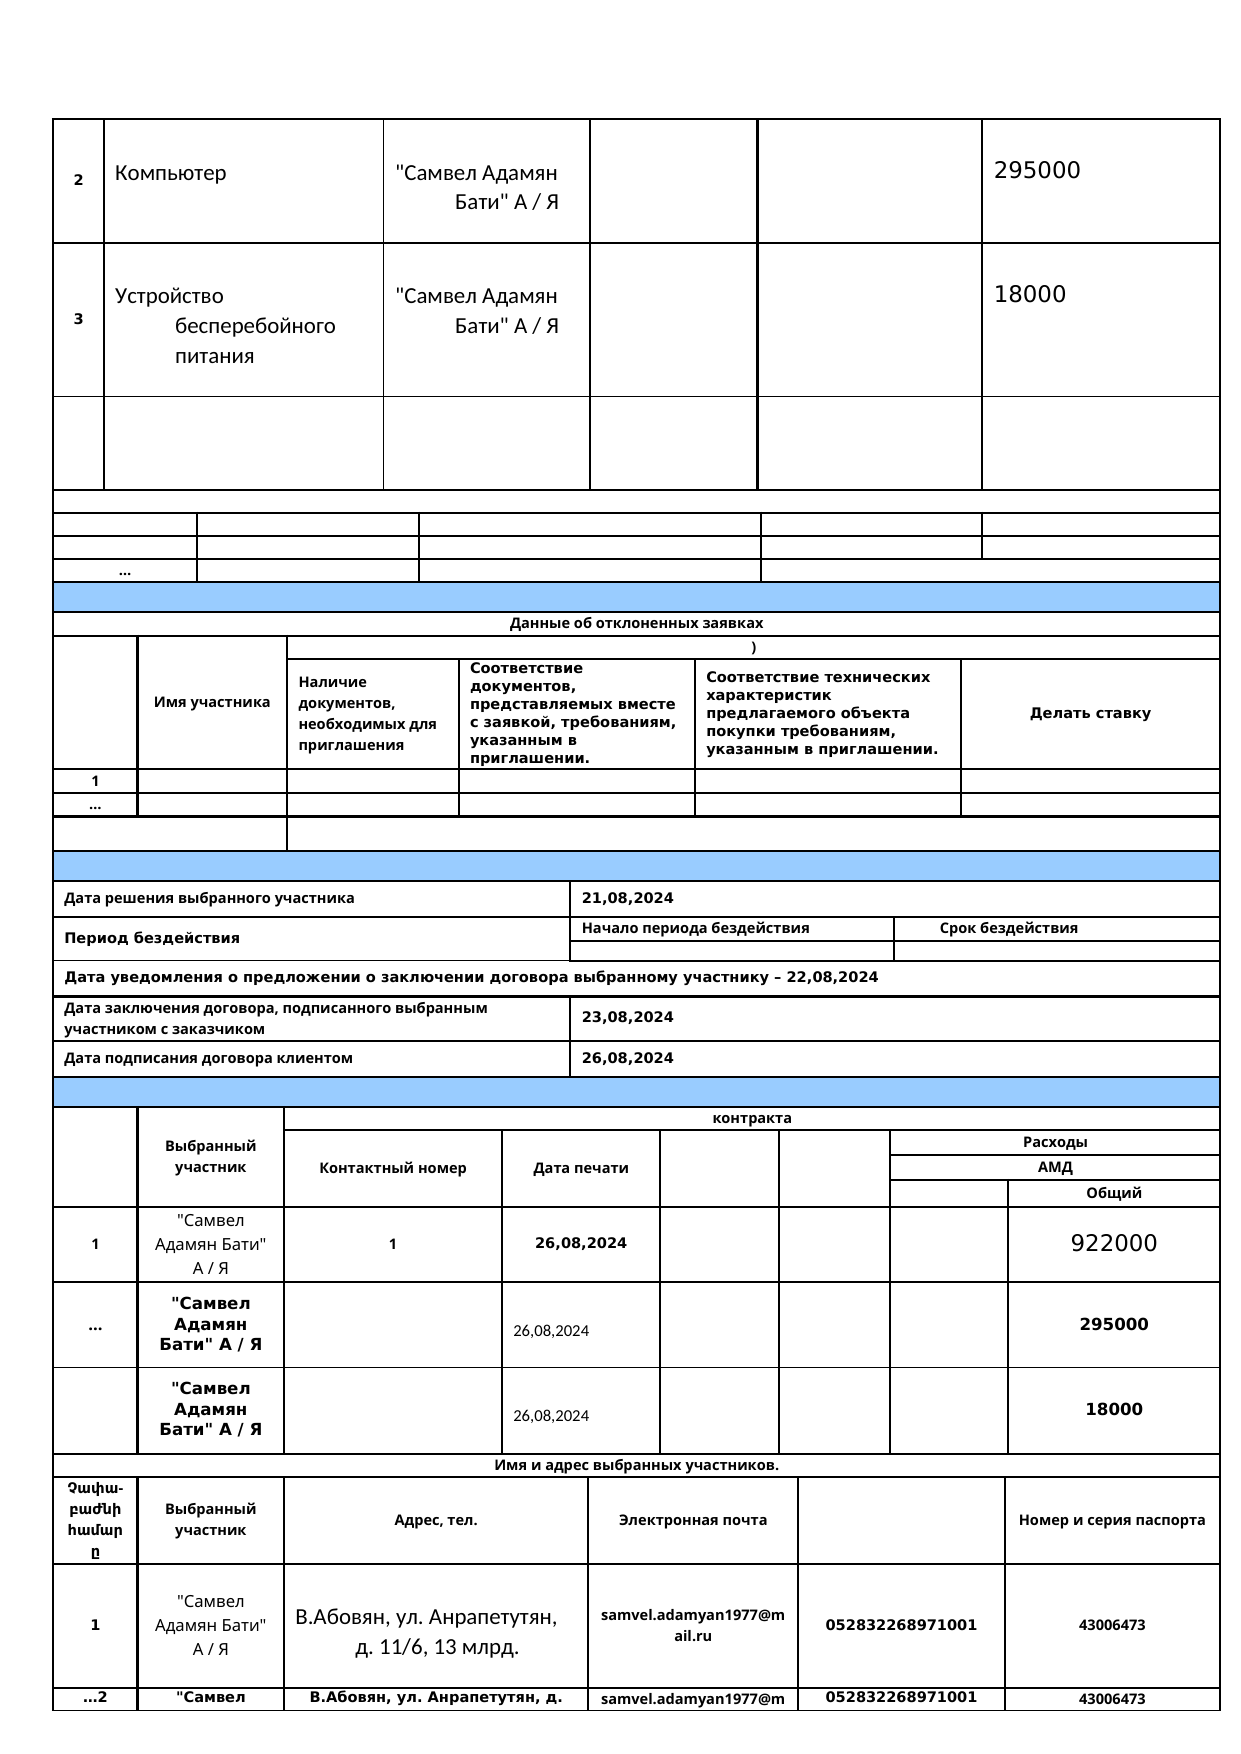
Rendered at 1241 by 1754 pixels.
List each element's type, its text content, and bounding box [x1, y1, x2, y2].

table_cell 21,08,2024 [571, 882, 1219, 916]
table_cell 295000 [1009, 1283, 1219, 1367]
table_cell [661, 1283, 778, 1367]
table_cell [895, 942, 1219, 959]
table_cell [759, 244, 981, 396]
table_cell Делать ставку [962, 660, 1219, 768]
table_cell [891, 1283, 1007, 1367]
table_cell [762, 537, 981, 557]
table_cell [54, 852, 1219, 880]
table_cell "Самвел Адамян Бати" А / Я [384, 244, 589, 396]
table_cell [762, 560, 1219, 581]
table_cell [762, 514, 981, 534]
table_cell [696, 770, 960, 792]
table_cell [591, 244, 756, 396]
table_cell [285, 1689, 587, 1710]
table_cell [661, 1131, 778, 1206]
table_cell Наличие документов, необходимых для приглашения [288, 660, 458, 768]
table_cell Общий [1009, 1181, 1219, 1206]
table_cell [288, 770, 458, 792]
table_cell [198, 514, 418, 534]
table_cell [54, 537, 196, 557]
table_cell 295000 [983, 120, 1219, 242]
table_cell [571, 942, 893, 959]
table_cell [54, 397, 103, 489]
table_cell АМД [891, 1156, 1219, 1179]
table_cell [198, 537, 418, 557]
table_cell Компьютер [105, 120, 383, 242]
table_cell Данные об отклоненных заявках [54, 613, 1219, 634]
table_cell Дата подписания договора клиентом [54, 1042, 569, 1076]
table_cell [589, 1565, 797, 1687]
table_cell 26,08,2024 [503, 1283, 659, 1367]
table_cell "Самвел Адамян Бати" А / Я [139, 1283, 283, 1367]
table_cell [54, 637, 136, 768]
table_cell [661, 1368, 778, 1452]
table_cell … [54, 794, 136, 815]
table_cell [460, 794, 694, 815]
table_cell [891, 1208, 1007, 1281]
table_cell Адрес, тел. [285, 1478, 587, 1563]
table_cell [591, 397, 756, 489]
table_cell [105, 397, 383, 489]
table_cell 922000 [1009, 1208, 1219, 1281]
table_cell Соответствие технических характеристик предлагаемого объекта покупки требованиям, указанным в приглашении. [696, 660, 960, 768]
table_cell [54, 514, 196, 534]
table_cell 1 [54, 1565, 136, 1687]
table_cell Срок бездействия [895, 918, 1219, 939]
table_cell [54, 1108, 136, 1206]
table_cell [891, 1181, 1007, 1206]
table_cell Имя участника [139, 637, 286, 768]
table_cell [420, 560, 760, 581]
table_cell Выбранный участник [139, 1478, 283, 1563]
table_cell "Самвел Адамян Бати" А / Я [139, 1208, 283, 1281]
table_cell [759, 120, 981, 242]
table_cell 052832268971001 [799, 1689, 1004, 1710]
table_cell 23,08,2024 [571, 998, 1219, 1040]
table_cell Период бездействия [54, 918, 569, 959]
table_cell [288, 794, 458, 815]
table_cell [983, 514, 1219, 534]
table_cell 18000 [983, 244, 1219, 396]
table_cell Дата решения выбранного участника [54, 882, 569, 916]
table_cell 26,08,2024 [503, 1208, 659, 1281]
table_cell [983, 537, 1219, 557]
table_cell [661, 1208, 778, 1281]
table_cell 26,08,2024 [503, 1368, 659, 1452]
table_cell Дата печати [503, 1131, 659, 1206]
table_cell 1 [285, 1208, 501, 1281]
table_cell [139, 770, 286, 792]
table_cell [780, 1283, 889, 1367]
table_cell [759, 397, 981, 489]
table_cell Выбранный участник [139, 1108, 283, 1206]
table_cell Չափա-բաժնի համարը [54, 1478, 136, 1563]
table_cell Соответствие документов, представляемых вместе с заявкой, требованиям, указанным в приглашении. [460, 660, 694, 768]
table_cell [54, 583, 1219, 611]
table_cell 2 [54, 120, 103, 242]
table_cell [420, 537, 760, 557]
table_cell … [54, 560, 196, 581]
table_cell [288, 818, 1219, 850]
table_cell 1 [54, 770, 136, 792]
table_cell Расходы [891, 1131, 1219, 1154]
table_cell [696, 794, 960, 815]
table_cell Дата заключения договора, подписанного выбранным участником с заказчиком [54, 998, 569, 1040]
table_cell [139, 1565, 283, 1687]
table_cell 43006473 [1006, 1565, 1219, 1687]
table_cell [962, 770, 1219, 792]
table_cell [780, 1368, 889, 1452]
table_cell [54, 491, 1219, 512]
table_cell [891, 1368, 1007, 1452]
table_cell "Самвел Адамян Бати" А / Я [139, 1368, 283, 1452]
table_cell 3 [54, 244, 103, 396]
table_cell Устройство бесперебойного питания [105, 244, 383, 396]
table_cell [962, 794, 1219, 815]
table_cell Контактный номер [285, 1131, 501, 1206]
table_cell 43006473 [1006, 1689, 1219, 1710]
table_cell [799, 1478, 1004, 1563]
table_cell Номер и серия паспорта [1006, 1478, 1219, 1563]
table_cell ) [288, 637, 1219, 658]
table_cell Дата уведомления о предложении о заключении договора выбранному участнику – 22,08,2024 [54, 961, 1219, 995]
table_cell …2 [54, 1689, 136, 1710]
table_cell [198, 560, 418, 581]
table_cell [139, 794, 286, 815]
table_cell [139, 1689, 283, 1710]
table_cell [589, 1689, 797, 1710]
table_cell [54, 1078, 1219, 1106]
table_cell 18000 [1009, 1368, 1219, 1452]
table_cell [384, 120, 589, 242]
table_cell контракта [285, 1108, 1219, 1129]
table_cell Начало периода бездействия [571, 918, 893, 939]
table_cell [780, 1131, 889, 1206]
table_cell [384, 397, 589, 489]
table_cell 052832268971001 [799, 1565, 1004, 1687]
table_cell [285, 1283, 501, 1367]
table_cell [780, 1208, 889, 1281]
table_cell [460, 770, 694, 792]
table_cell [591, 120, 756, 242]
table_cell [54, 1368, 136, 1452]
table_cell Электронная почта [589, 1478, 797, 1563]
table_cell [54, 818, 286, 850]
table_cell [420, 514, 760, 534]
table_cell … [54, 1283, 136, 1367]
table_cell 1 [54, 1208, 136, 1281]
table_cell [983, 397, 1219, 489]
table_cell 26,08,2024 [571, 1042, 1219, 1076]
table_cell [285, 1368, 501, 1452]
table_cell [285, 1565, 587, 1687]
table_cell Имя и адрес выбранных участников. [54, 1455, 1219, 1476]
